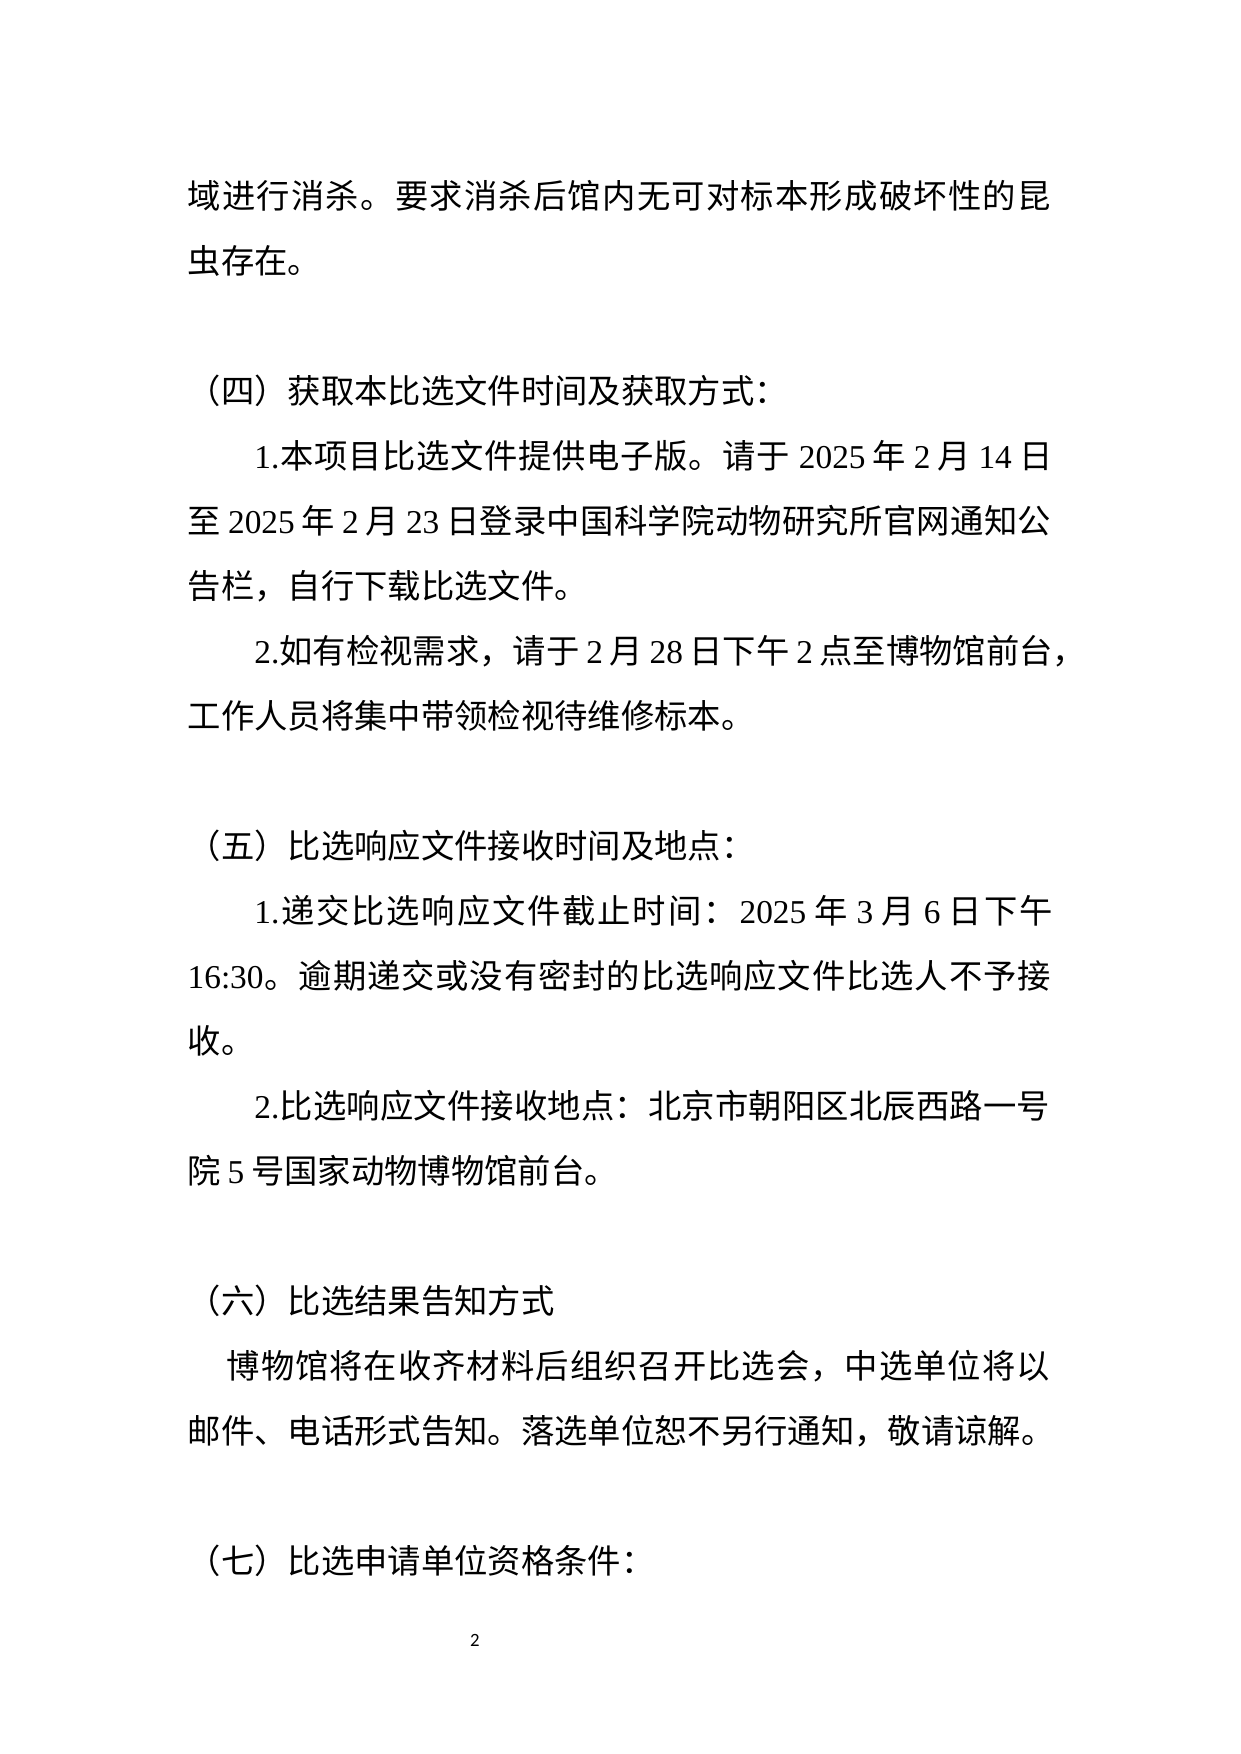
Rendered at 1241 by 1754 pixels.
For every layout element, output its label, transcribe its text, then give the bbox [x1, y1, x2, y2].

text （五）比选响应文件接收时间及地点： [187, 812, 1053, 877]
text （四）获取本比选文件时间及获取方式： [187, 357, 1053, 422]
text 2.如有检视需求，请于2月28日下午2点至博物馆前台，工作人员将集中带领检视待维修标本。 [187, 617, 1053, 747]
text （六）比选结果告知方式 [187, 1267, 1053, 1332]
text 1.本项目比选文件提供电子版。请于2025年2月14日至2025年2月23日登录中国科学院动物研究所官网通知公告栏，自行下载比选文件。 [187, 422, 1053, 617]
text 1.递交比选响应文件截止时间：2025年3月6日下午16:30。逾期递交或没有密封的比选响应文件比选人不予接收。 [187, 877, 1053, 1072]
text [187, 162, 1053, 292]
text 博物馆将在收齐材料后组织召开比选会，中选单位将以邮件、电话形式告知。落选单位恕不另行通知，敬请谅解。 [187, 1332, 1053, 1462]
text 2.比选响应文件接收地点：北京市朝阳区北辰西路一号院5号国家动物博物馆前台。 [187, 1072, 1053, 1202]
text （七）比选申请单位资格条件： [187, 1527, 1053, 1592]
